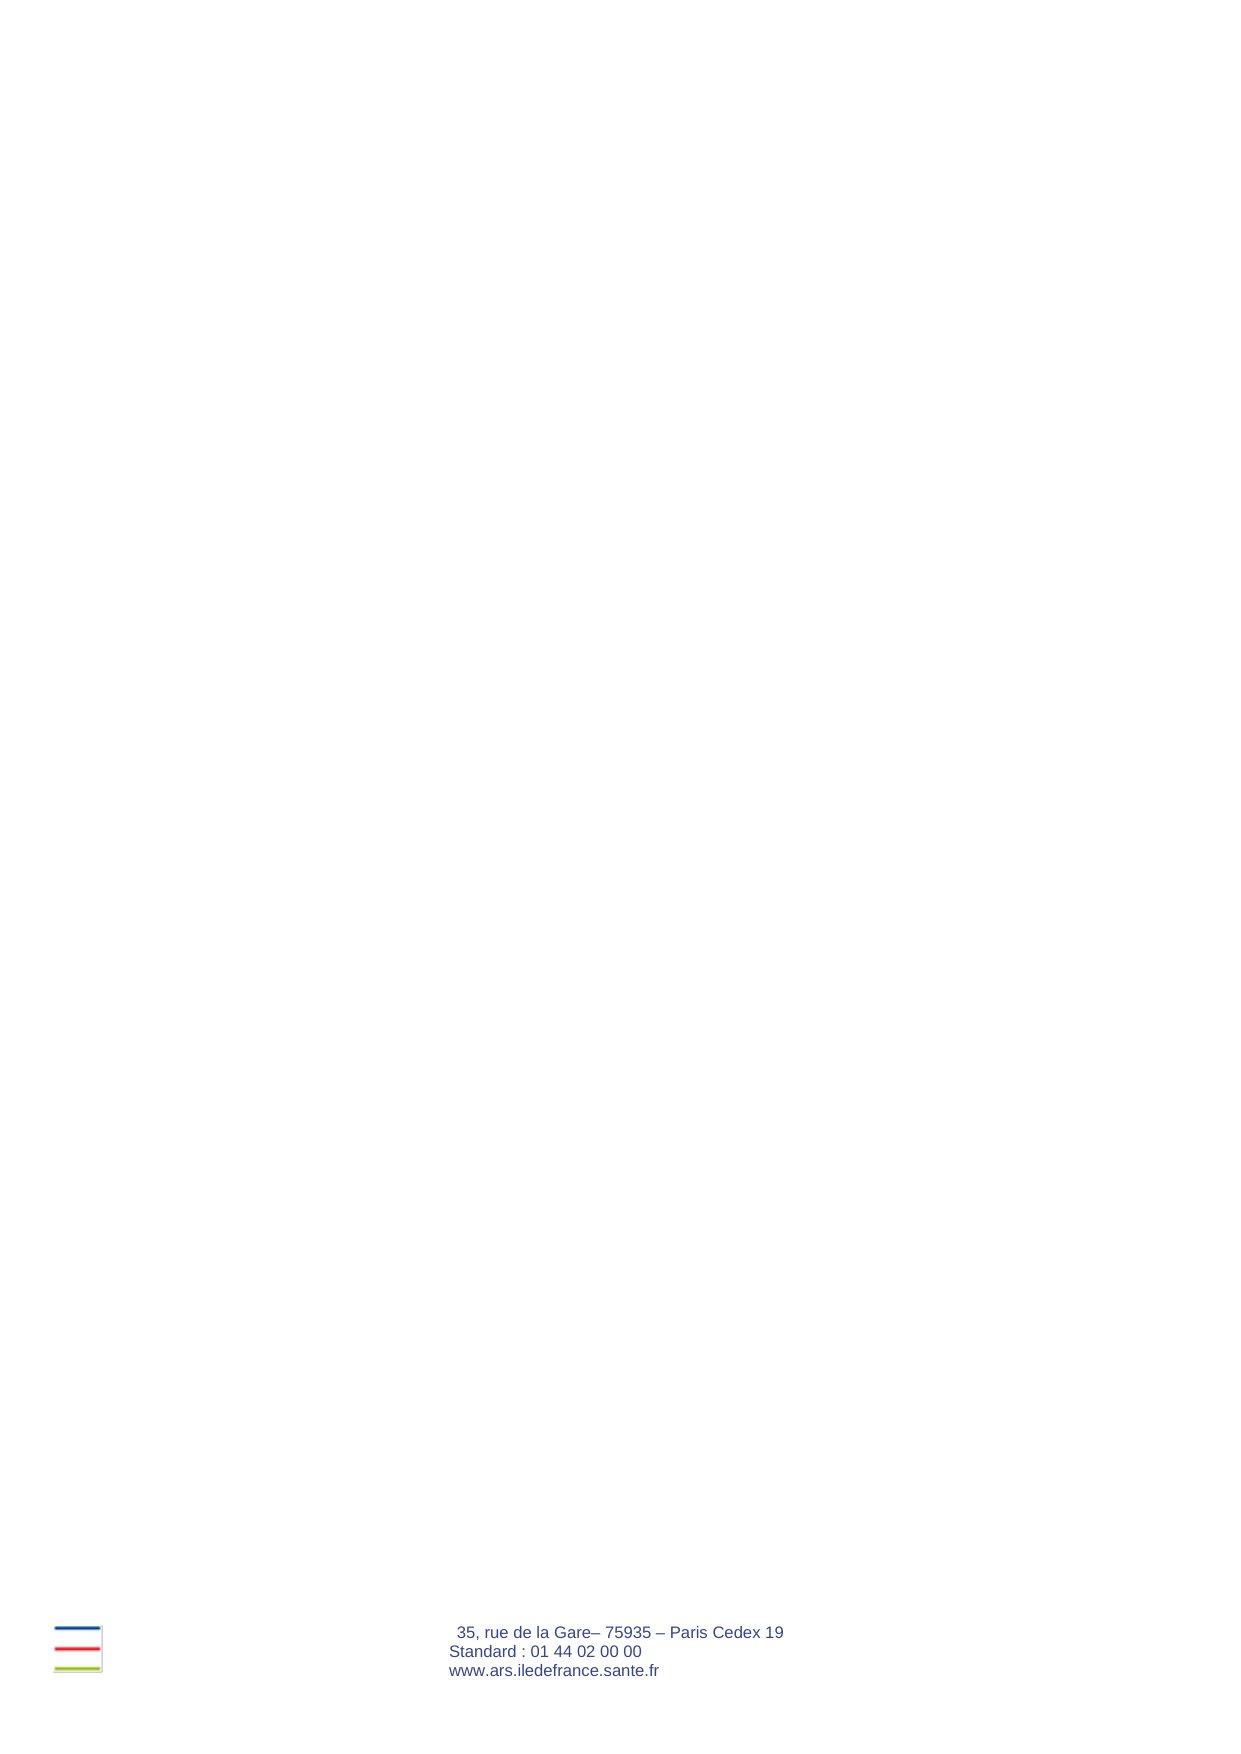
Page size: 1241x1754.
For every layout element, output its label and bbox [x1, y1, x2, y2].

picture [53, 1625, 104, 1674]
